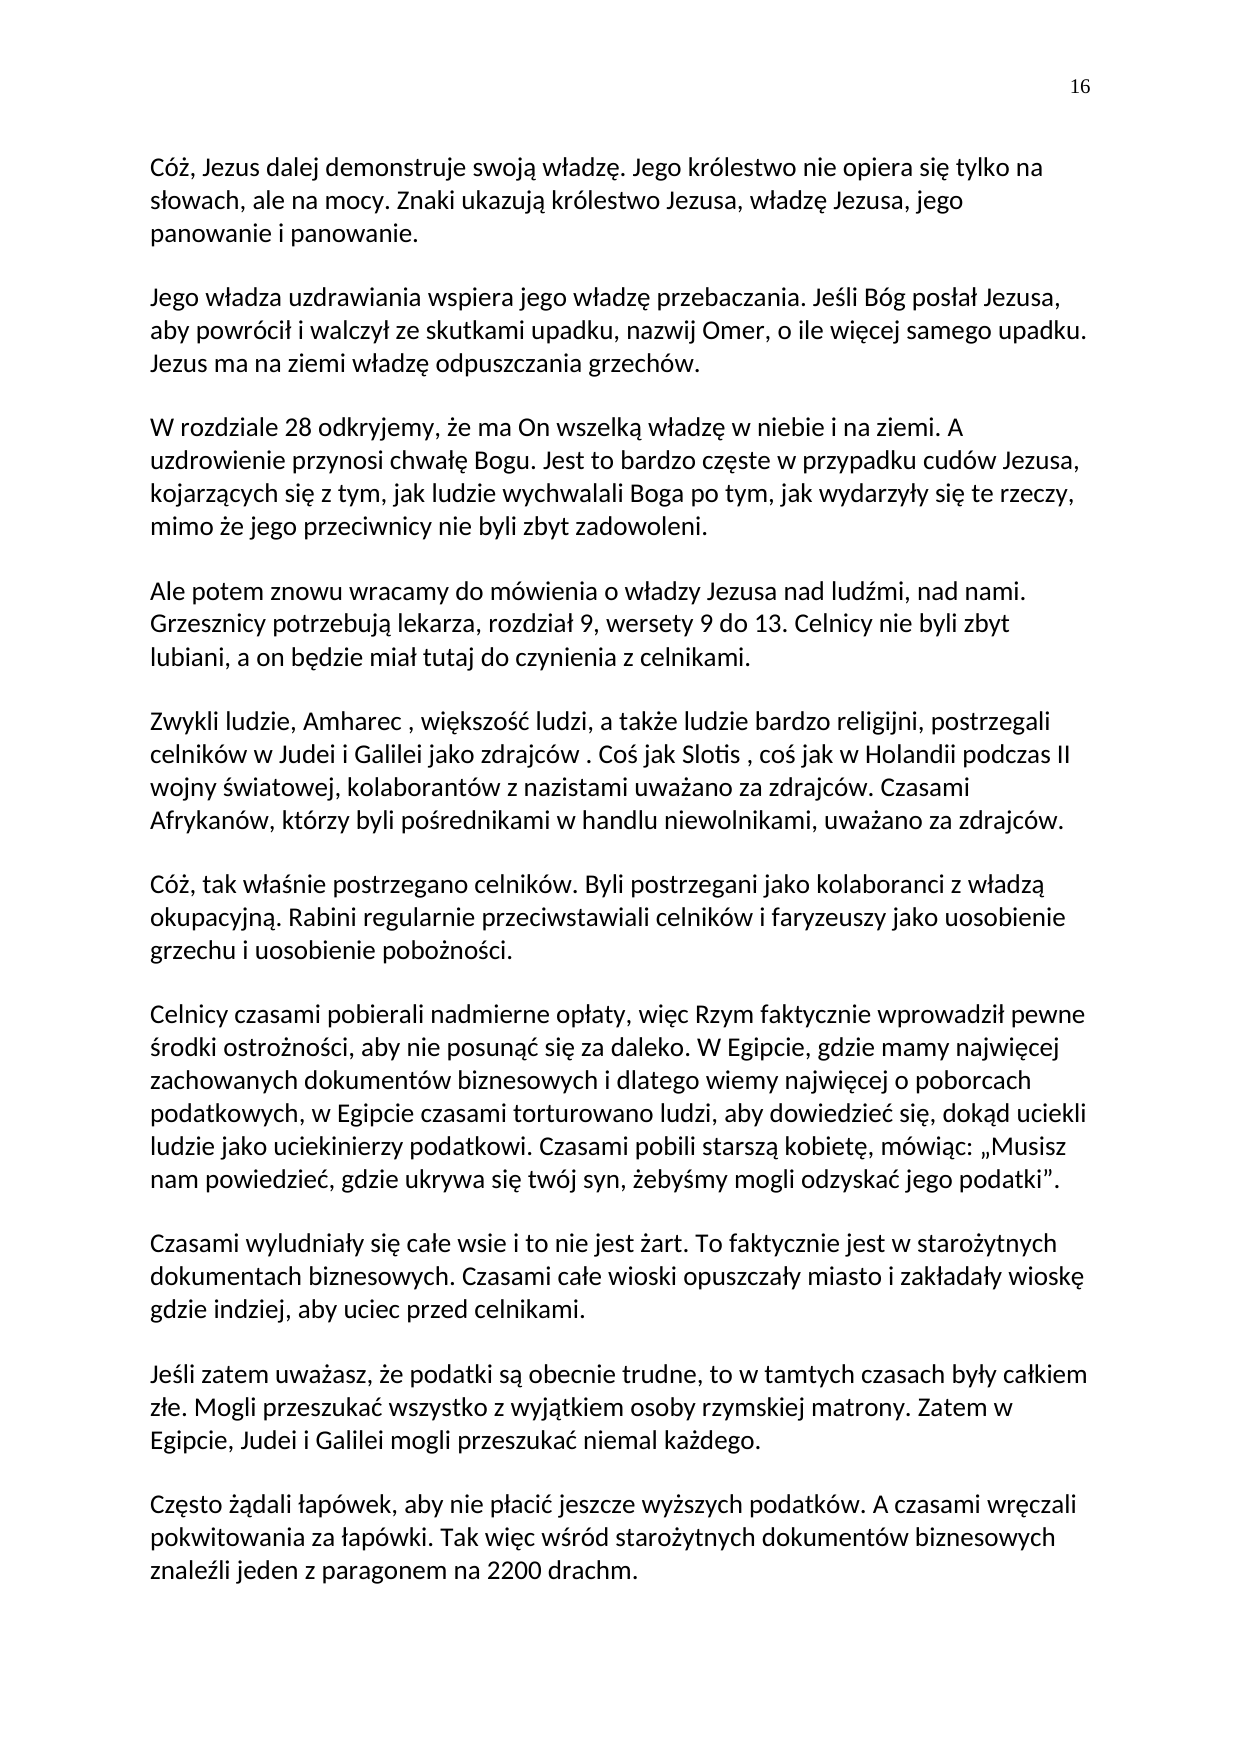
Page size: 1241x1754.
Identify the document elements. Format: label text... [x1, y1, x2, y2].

text Często żądali łapówek, aby nie płacić jeszcze wyższych podatków. A czasami wręczali pokwitowania za łapówki. Tak więc wśród starożytnych dokumentów biznesowych znaleźli jeden z paragonem na 2200 drachm. [150, 1487, 1090, 1586]
text Jego władza uzdrawiania wspiera jego władzę przebaczania. Jeśli Bóg posłał Jezusa, aby powrócił i walczył ze skutkami upadku, nazwij Omer, o ile więcej samego upadku. Jezus ma na ziemi władzę odpuszczania grzechów. [150, 280, 1090, 379]
text Czasami wyludniały się całe wsie i to nie jest żart. To faktycznie jest w starożytnych dokumentach biznesowych. Czasami całe wioski opuszczały miasto i zakładały wioskę gdzie indziej, aby uciec przed celnikami. [150, 1227, 1090, 1326]
text Cóż, Jezus dalej demonstruje swoją władzę. Jego królestwo nie opiera się tylko na słowach, ale na mocy. Znaki ukazują królestwo Jezusa, władzę Jezusa, jego panowanie i panowanie. [150, 150, 1090, 249]
text Jeśli zatem uważasz, że podatki są obecnie trudne, to w tamtych czasach były całkiem złe. Mogli przeszukać wszystko z wyjątkiem osoby rzymskiej matrony. Zatem w Egipcie, Judei i Galilei mogli przeszukać niemal każdego. [150, 1357, 1090, 1456]
text Celnicy czasami pobierali nadmierne opłaty, więc Rzym faktycznie wprowadził pewne środki ostrożności, aby nie posunąć się za daleko. W Egipcie, gdzie mamy najwięcej zachowanych dokumentów biznesowych i dlatego wiemy najwięcej o poborcach podatkowych, w Egipcie czasami torturowano ludzi, aby dowiedzieć się, dokąd uciekli ludzie jako uciekinierzy podatkowi. Czasami pobili starszą kobietę, mówiąc: „Musisz nam powiedzieć, gdzie ukrywa się twój syn, żebyśmy mogli odzyskać jego podatki”. [150, 997, 1090, 1195]
text W rozdziale 28 odkryjemy, że ma On wszelką władzę w niebie i na ziemi. A uzdrowienie przynosi chwałę Bogu. Jest to bardzo częste w przypadku cudów Jezusa, kojarzących się z tym, jak ludzie wychwalali Boga po tym, jak wydarzyły się te rzeczy, mimo że jego przeciwnicy nie byli zbyt zadowoleni. [150, 410, 1090, 542]
text Ale potem znowu wracamy do mówienia o władzy Jezusa nad ludźmi, nad nami. Grzesznicy potrzebują lekarza, rozdział 9, wersety 9 do 13. Celnicy nie byli zbyt lubiani, a on będzie miał tutaj do czynienia z celnikami. [150, 574, 1090, 673]
text Cóż, tak właśnie postrzegano celników. Byli postrzegani jako kolaboranci z władzą okupacyjną. Rabini regularnie przeciwstawiali celników i faryzeuszy jako uosobienie grzechu i uosobienie pobożności. [150, 867, 1090, 966]
text Zwykli ludzie, Amharec , większość ludzi, a także ludzie bardzo religijni, postrzegali celników w Judei i Galilei jako zdrajców . Coś jak Slotis , coś jak w Holandii podczas II wojny światowej, kolaborantów z nazistami uważano za zdrajców. Czasami Afrykanów, którzy byli pośrednikami w handlu niewolnikami, uważano za zdrajców. [150, 704, 1090, 836]
